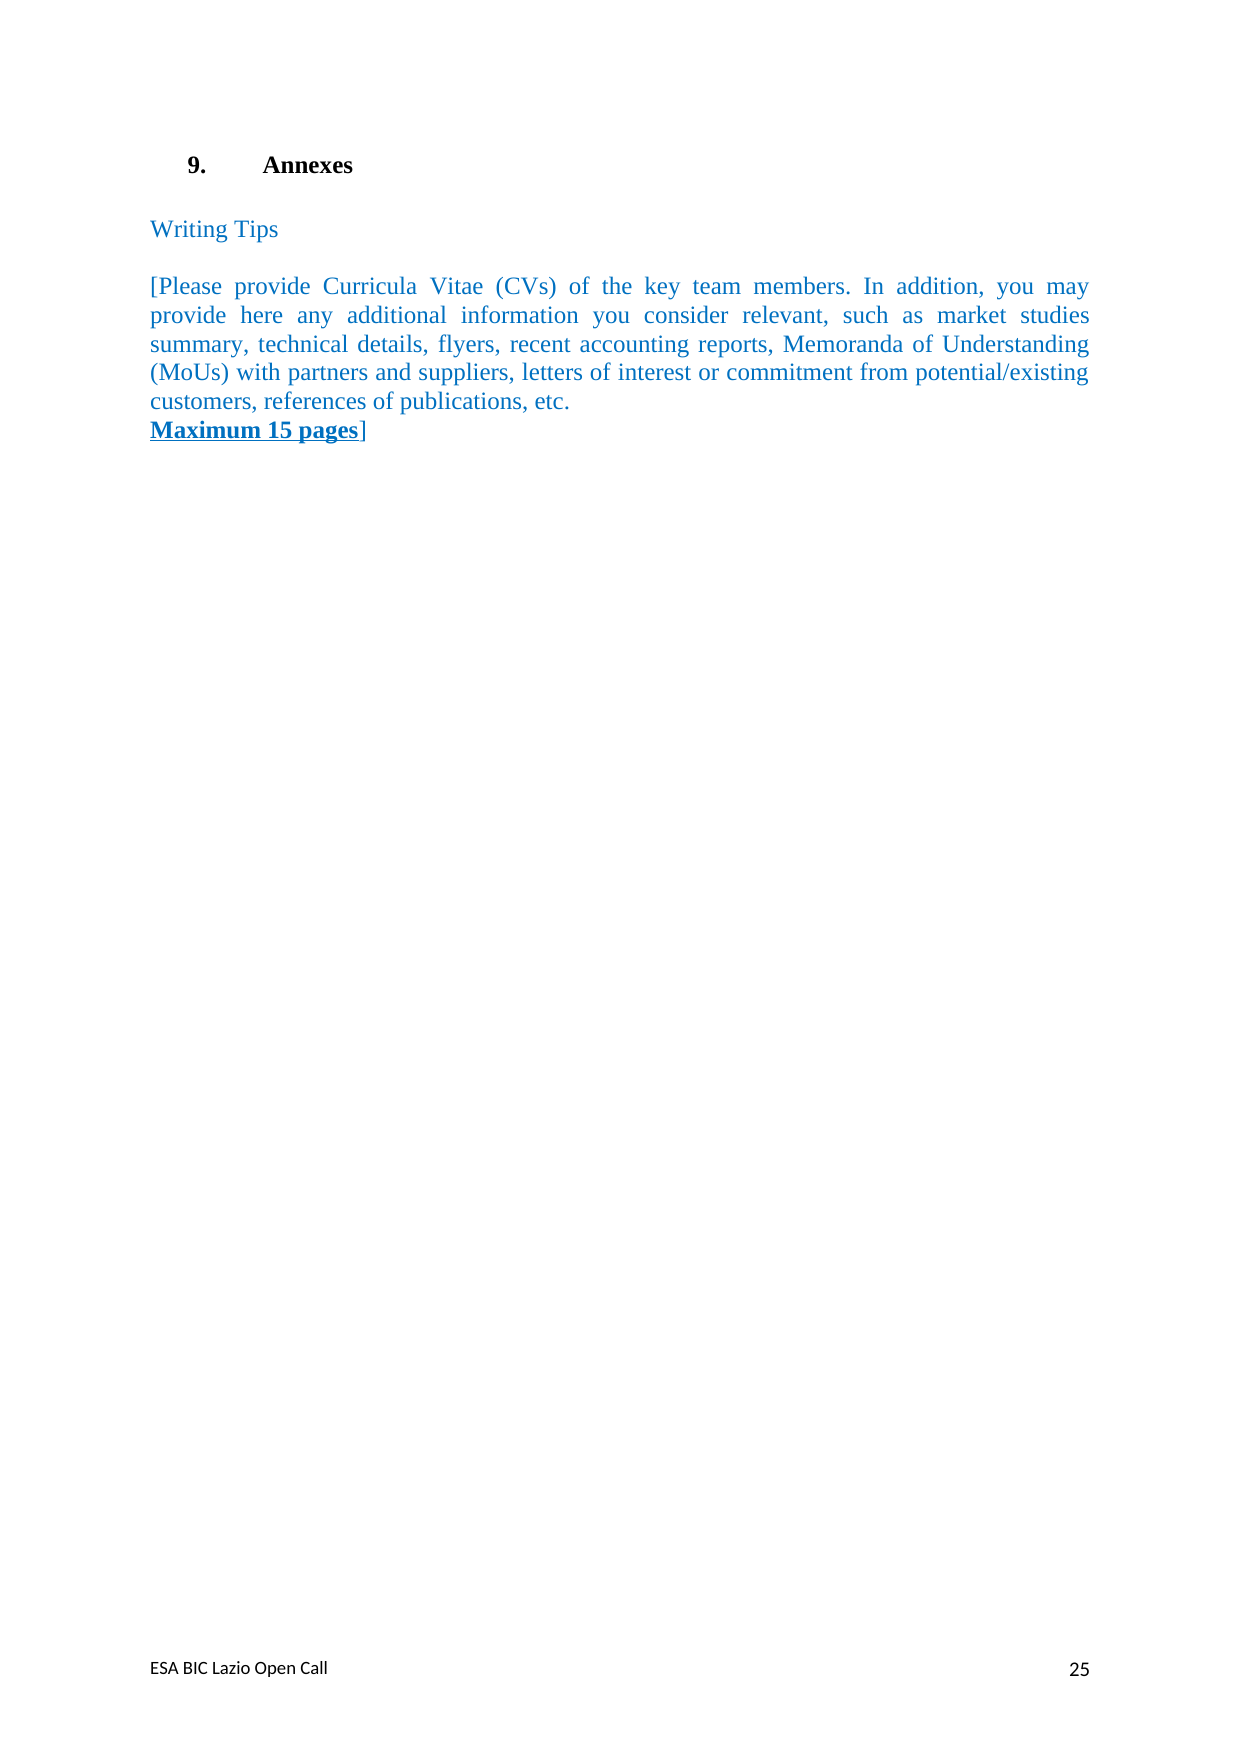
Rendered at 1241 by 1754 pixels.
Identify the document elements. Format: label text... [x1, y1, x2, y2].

subtitle Annexes [187, 150, 1090, 179]
text Writing Tips [150, 214, 1090, 242]
text [Please provide Curricula Vitae (CVs) of the key team members. In addition, you may provide here any additional information you consider relevant, such as market studies summary, technical details, flyers, recent accounting reports, Memoranda of Understanding (MoUs) with partners and suppliers, letters of interest or commitment from potential/existing customers, references of publications, etc. [150, 271, 1090, 415]
text Maximum 15 pages] [150, 415, 1090, 444]
